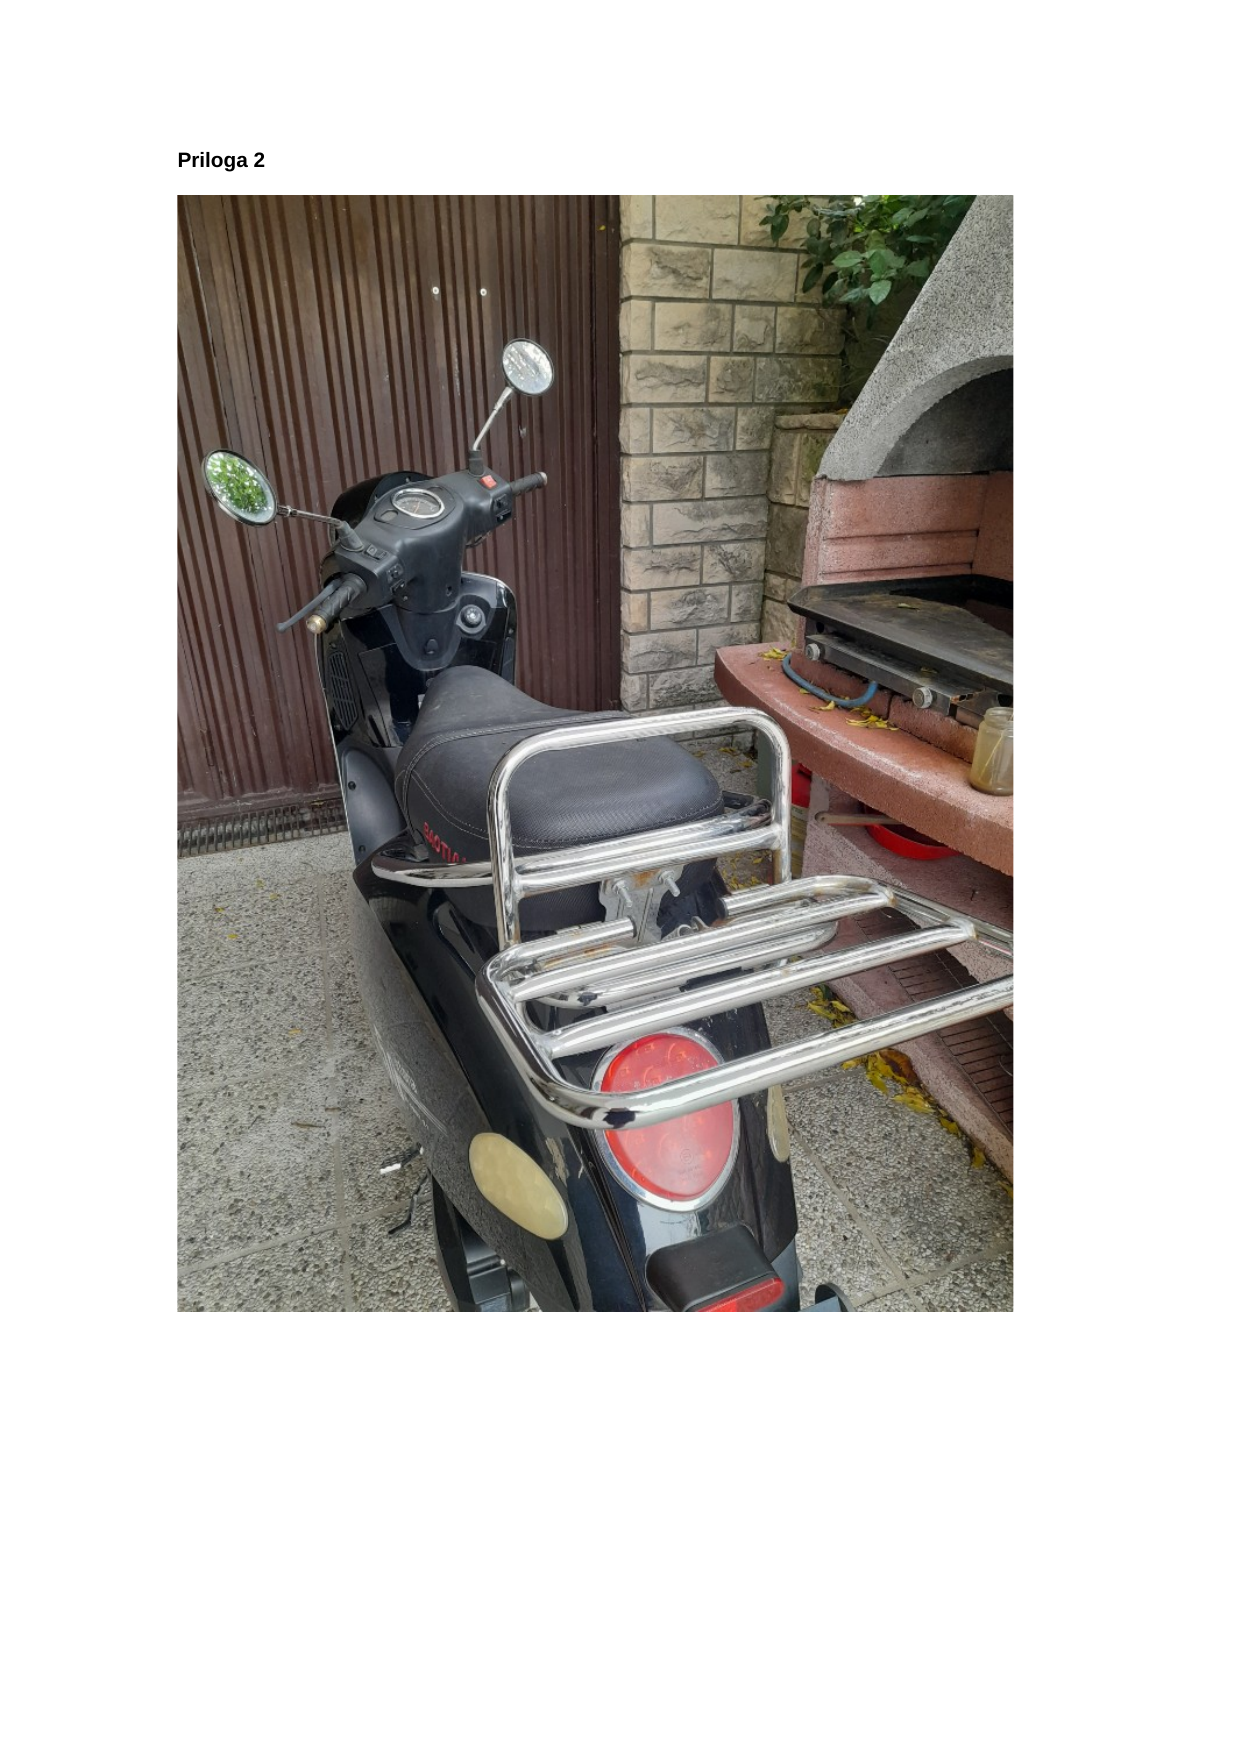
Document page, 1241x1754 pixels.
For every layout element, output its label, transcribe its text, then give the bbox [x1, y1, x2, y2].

text Priloga 2 [177, 148, 1108, 172]
picture [177, 195, 1014, 1312]
